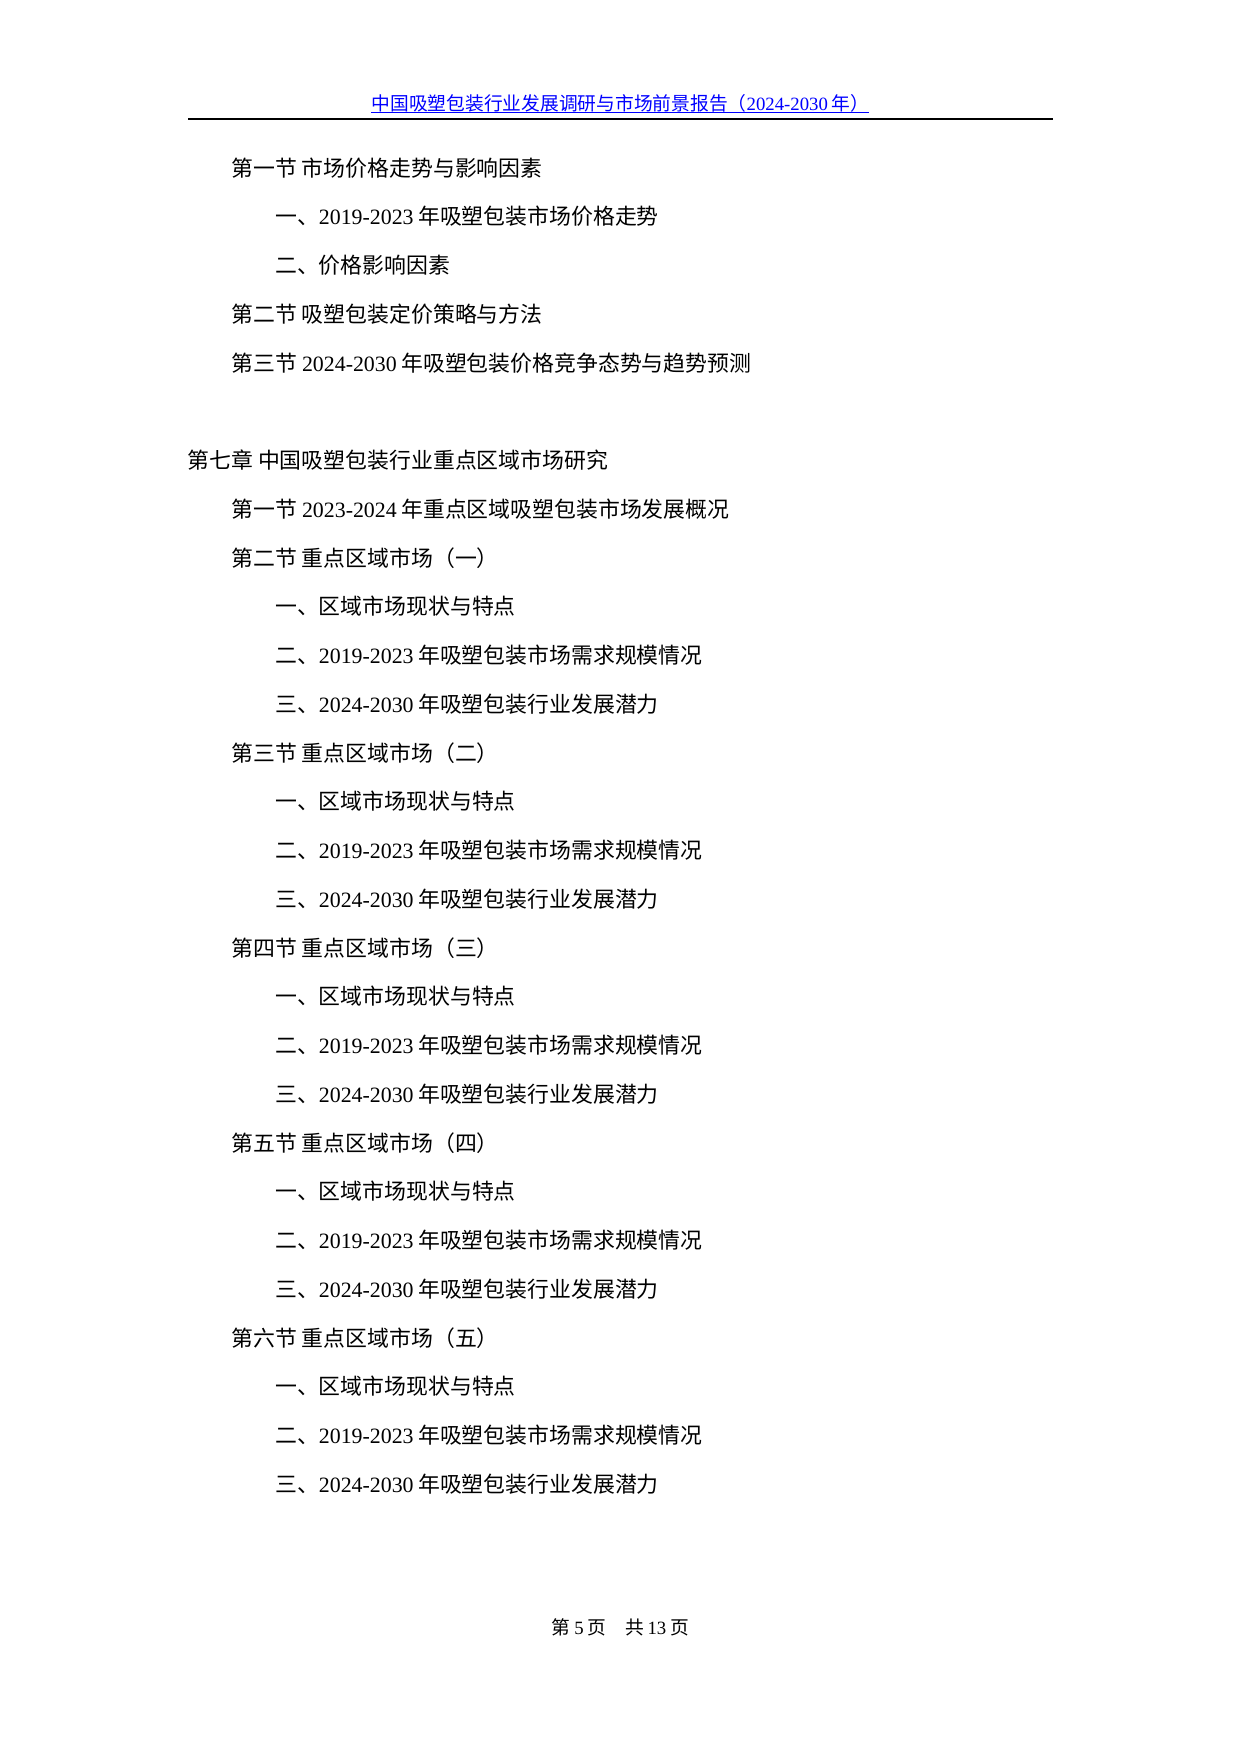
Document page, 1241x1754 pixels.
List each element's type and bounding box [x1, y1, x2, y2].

text [187, 150, 1053, 1499]
